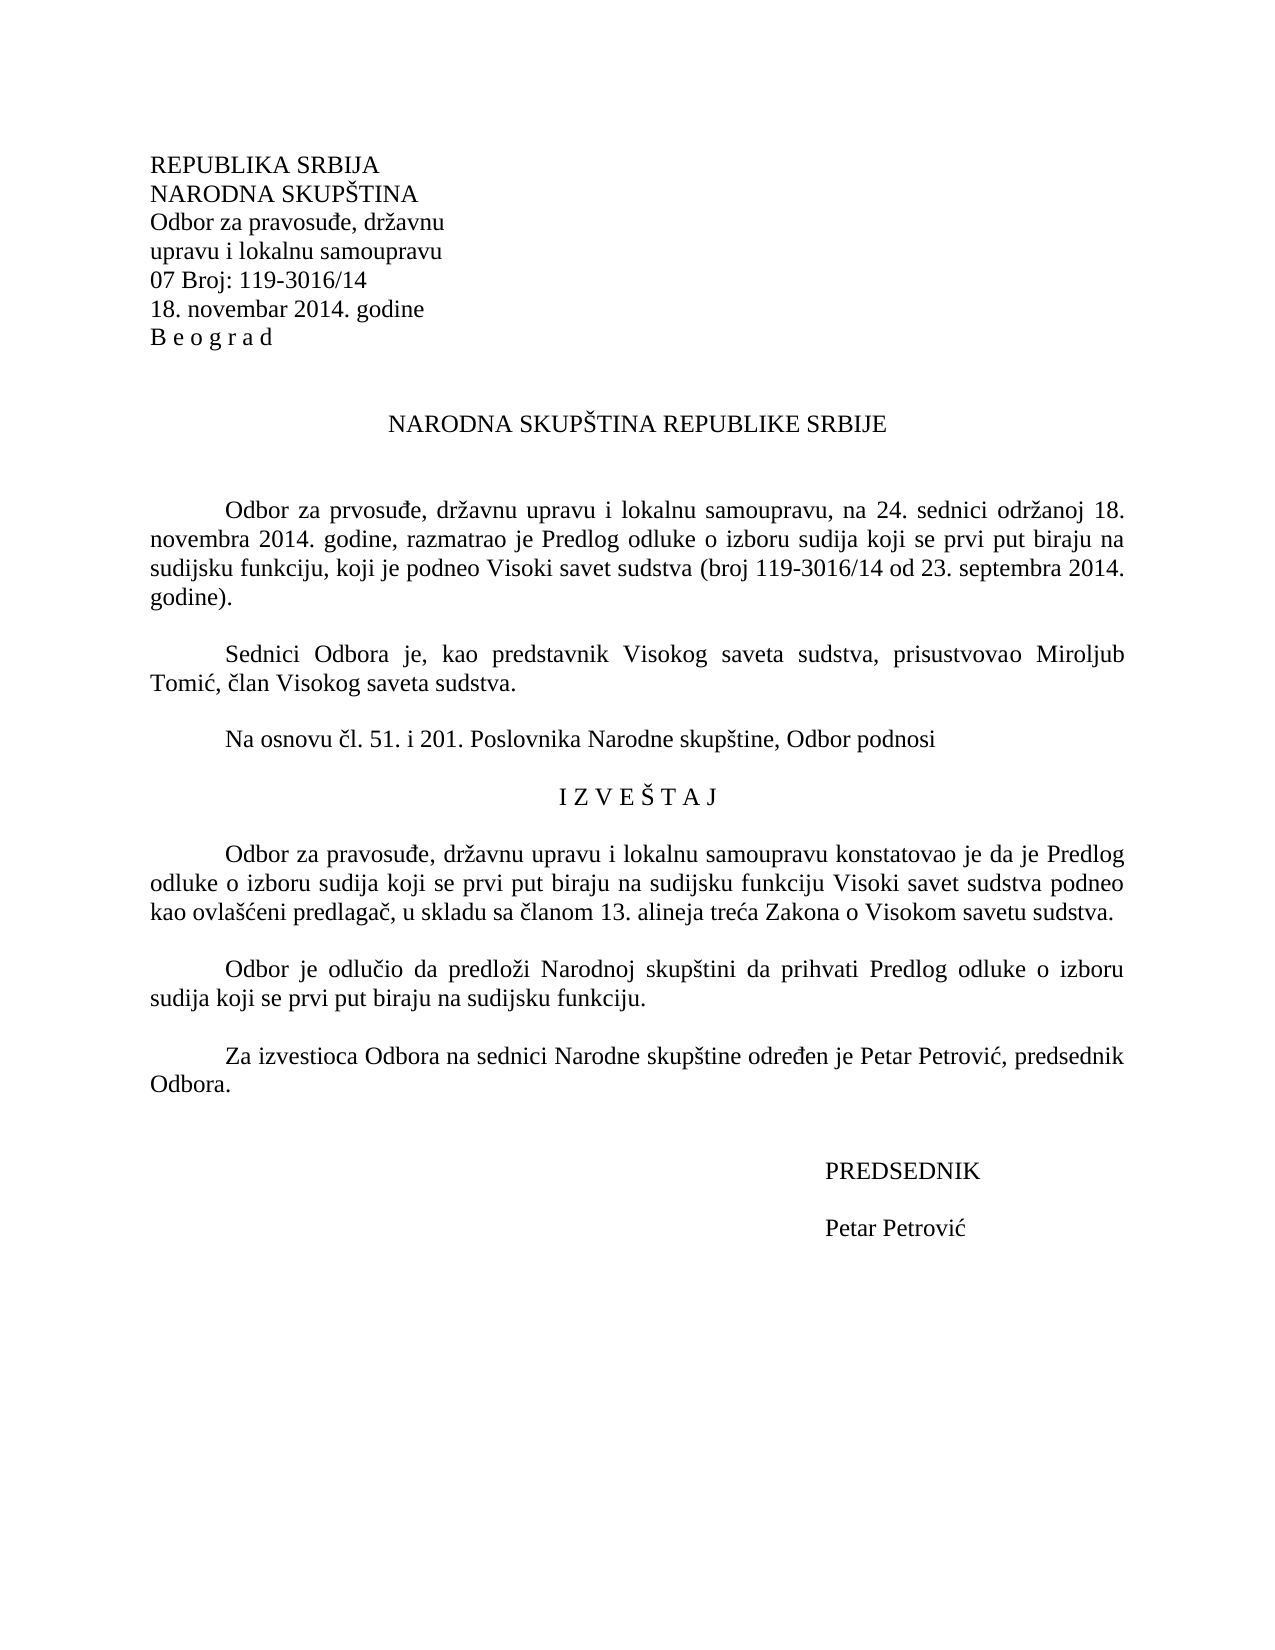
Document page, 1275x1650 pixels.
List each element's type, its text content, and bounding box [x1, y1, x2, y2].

text B e o g r a d [150, 322, 1125, 351]
text upravu i lokalnu samoupravu [150, 236, 1125, 265]
text Petar Petrović [750, 1213, 1125, 1242]
text Odbor za pravosuđe, državnu upravu i lokalnu samoupravu konstatovao je da je Predlog odluke o izboru sudija koji se prvi put biraju na sudijsku funkciju Visoki savet sudstva podneo kao ovlašćeni predlagač, u skladu sa članom 13. alineja treća Zakona o Visokom savetu sudstva. [150, 839, 1125, 926]
text PREDSEDNIK [750, 1156, 1125, 1184]
text Odbor je odlučio da predloži Narodnoj skupštini da prihvati Predlog odluke o izboru sudija koji se prvi put biraju na sudijsku funkciju. [150, 954, 1125, 1012]
text NARODNA SKUPŠTINA [150, 179, 1125, 207]
text 07 Broj: 119-3016/14 [150, 265, 1125, 294]
text Na osnovu čl. 51. i 201. Poslovnika Narodne skupštine, Odbor podnosi [150, 724, 1125, 753]
text 18. novembar 2014. godine [150, 294, 1125, 322]
text Sednici Odbora je, kao predstavnik Visokog saveta sudstva, prisustvovao Miroljub Tomić, član Visokog saveta sudstva. [150, 639, 1125, 697]
text Za izvestioca Odbora na sednici Narodne skupštine određen je Petar Petrović, predsednik Odbora. [150, 1041, 1125, 1098]
text Odbor za prvosuđe, državnu upravu i lokalnu samoupravu, na 24. sednici održanoj 18. novembra 2014. godine, razmatrao je Predlog odluke o izboru sudija koji se prvi put biraju na sudijsku funkciju, koji je podneo Visoki savet sudstva (broj 119-3016/14 od 23. septembra 2014. godine). [150, 495, 1125, 610]
text REPUBLIKA SRBIJA [150, 150, 1125, 179]
text NARODNA SKUPŠTINA REPUBLIKE SRBIJE [150, 409, 1125, 437]
text I Z V E Š T A J [150, 782, 1125, 811]
text Odbor za pravosuđe, državnu [150, 207, 1125, 236]
